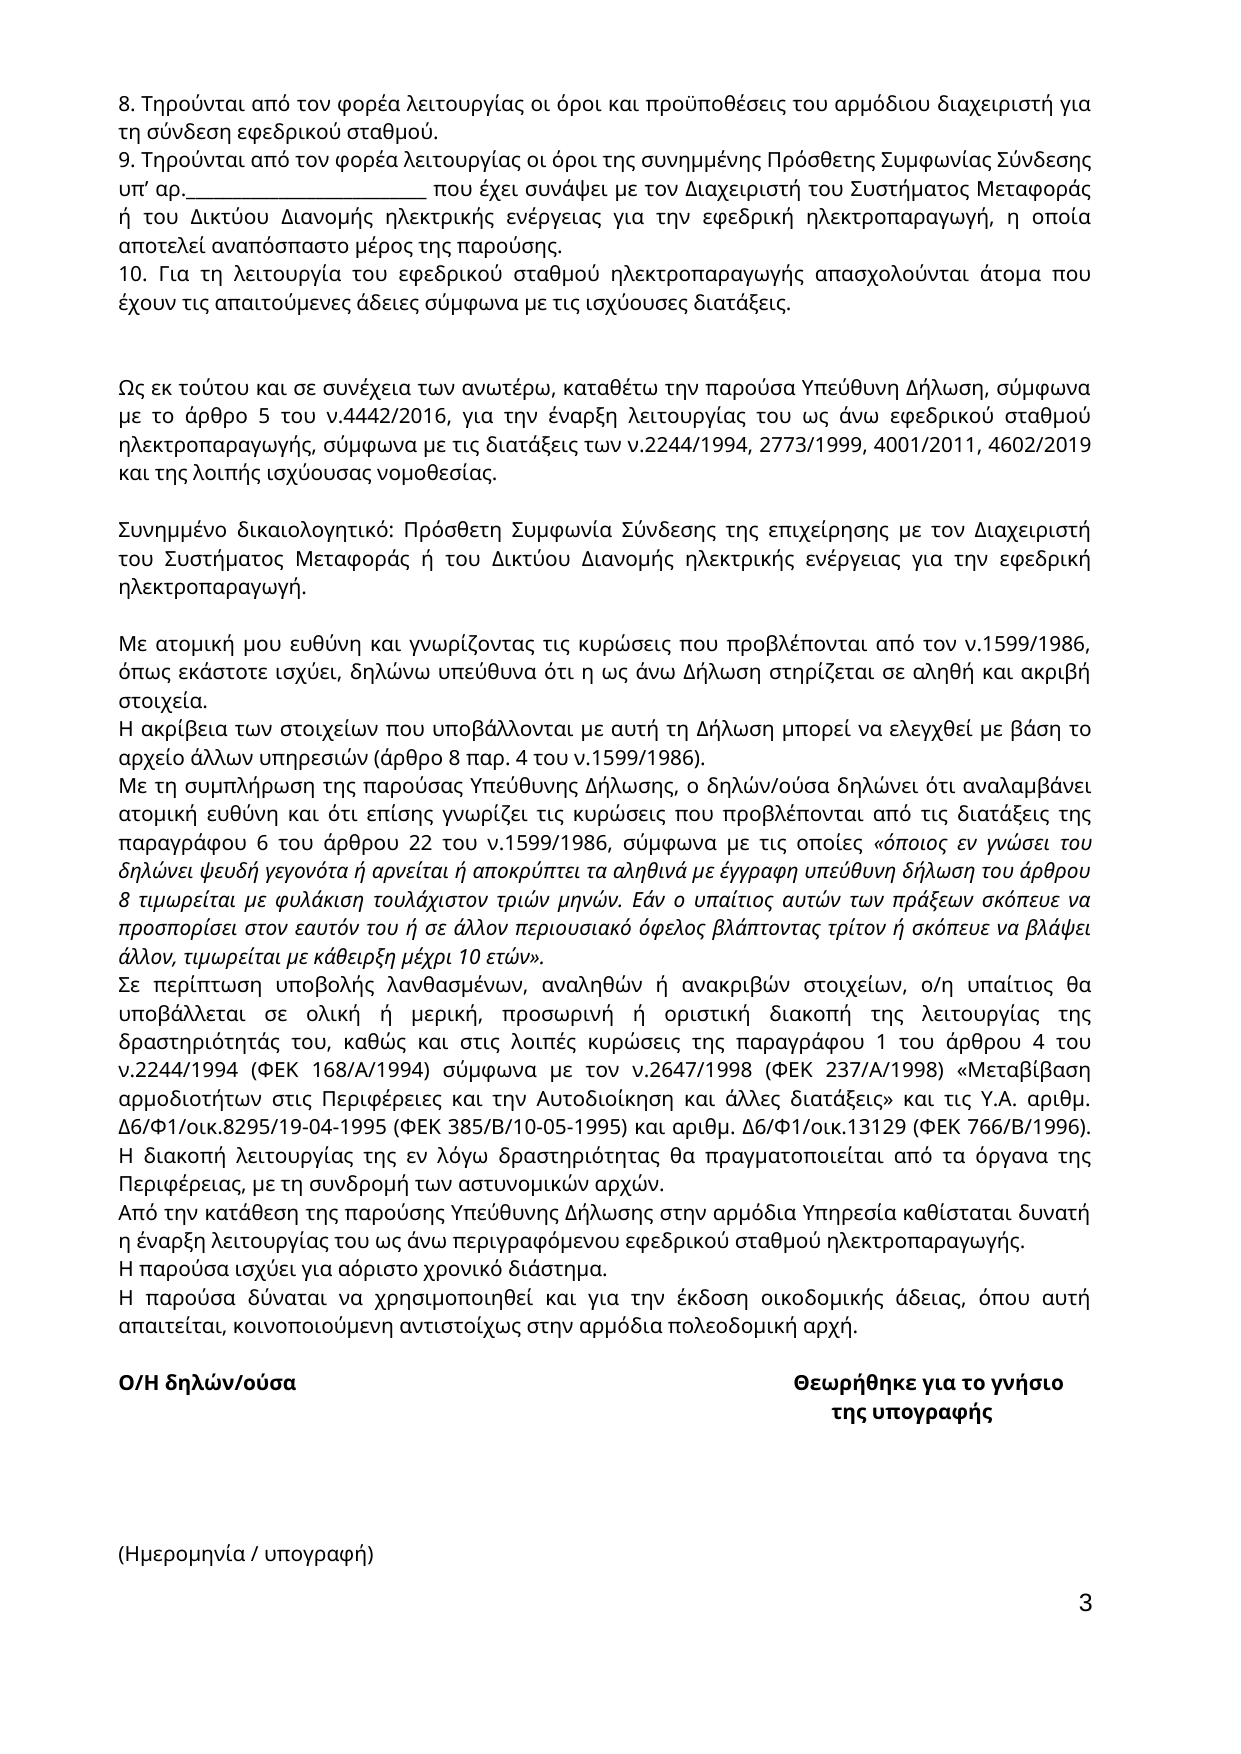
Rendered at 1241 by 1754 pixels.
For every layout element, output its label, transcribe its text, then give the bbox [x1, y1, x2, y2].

text Σε περίπτωση υποβολής λανθασμένων, αναληθών ή ανακριβών στοιχείων, ο/η υπαίτιος θα υποβάλλεται σε ολική ή μερική, προσωρινή ή οριστική διακοπή της λειτουργίας της δραστηριότητάς του, καθώς και στις λοιπές κυρώσεις της παραγράφου 1 του άρθρου 4 του ν.2244/1994 (ΦΕΚ 168/Α/1994) σύμφωνα με τον ν.2647/1998 (ΦΕΚ 237/Α/1998) «Μεταβίβαση αρμοδιοτήτων στις Περιφέρειες και την Αυτοδιοίκηση και άλλες διατάξεις» και τις Υ.Α. αριθμ. Δ6/Φ1/οικ.8295/19-04-1995 (ΦΕΚ 385/Β/10-05-1995) και αριθμ. Δ6/Φ1/οικ.13129 (ΦΕΚ 766/Β/1996). Η διακοπή λειτουργίας της εν λόγω δραστηριότητας θα πραγματοποιείται από τα όργανα της Περιφέρειας, με τη συνδρομή των αστυνομικών αρχών. [118, 970, 1092, 1198]
text (Ημερομηνία / υπογραφή) [118, 1539, 1092, 1567]
text Συνημμένο δικαιολογητικό: Πρόσθετη Συμφωνία Σύνδεσης της επιχείρησης με τον Διαχειριστή του Συστήματος Μεταφοράς ή του Δικτύου Διανομής ηλεκτρικής ενέργειας για την εφεδρική ηλεκτροπαραγωγή. [118, 515, 1092, 601]
text Με τη συμπλήρωση της παρούσας Υπεύθυνης Δήλωσης, ο δηλών/ούσα δηλώνει ότι αναλαμβάνει ατομική ευθύνη και ότι επίσης γνωρίζει τις κυρώσεις που προβλέπονται από τις διατάξεις της παραγράφου 6 του άρθρου 22 του ν.1599/1986, σύμφωνα με τις οποίες «όποιος εν γνώσει του δηλώνει ψευδή γεγονότα ή αρνείται ή αποκρύπτει τα αληθινά με έγγραφη υπεύθυνη δήλωση του άρθρου 8 τιμωρείται με φυλάκιση τουλάχιστον τριών μηνών. Εάν ο υπαίτιος αυτών των πράξεων σκόπευε να προσπορίσει στον εαυτόν του ή σε άλλον περιουσιακό όφελος βλάπτοντας τρίτον ή σκόπευε να βλάψει άλλον, τιμωρείται με κάθειρξη μέχρι 10 ετών». [118, 771, 1092, 970]
text Με ατομική μου ευθύνη και γνωρίζοντας τις κυρώσεις που προβλέπονται από τον ν.1599/1986, όπως εκάστοτε ισχύει, δηλώνω υπεύθυνα ότι η ως άνω Δήλωση στηρίζεται σε αληθή και ακριβή στοιχεία. [118, 629, 1092, 714]
text Η παρούσα δύναται να χρησιμοποιηθεί και για την έκδοση οικοδομικής άδειας, όπου αυτή απαιτείται, κοινοποιούμενη αντιστοίχως στην αρμόδια πολεοδομική αρχή. [118, 1283, 1092, 1340]
text Από την κατάθεση της παρούσης Υπεύθυνης Δήλωσης στην αρμόδια Υπηρεσία καθίσταται δυνατή η έναρξη λειτουργίας του ως άνω περιγραφόμενου εφεδρικού σταθμού ηλεκτροπαραγωγής. [118, 1198, 1092, 1254]
text 10. Για τη λειτουργία του εφεδρικού σταθμού ηλεκτροπαραγωγής απασχολούνται άτομα που έχουν τις απαιτούμενες άδειες σύμφωνα με τις ισχύουσες διατάξεις. [118, 259, 1092, 316]
text Η παρούσα ισχύει για αόριστο χρονικό διάστημα. [118, 1254, 1092, 1283]
text Ως εκ τούτου και σε συνέχεια των ανωτέρω, καταθέτω την παρούσα Υπεύθυνη Δήλωση, σύμφωνα με το άρθρο 5 του ν.4442/2016, για την έναρξη λειτουργίας του ως άνω εφεδρικού σταθμού ηλεκτροπαραγωγής, σύμφωνα με τις διατάξεις των ν.2244/1994, 2773/1999, 4001/2011, 4602/2019 και της λοιπής ισχύουσας νομοθεσίας. [118, 373, 1092, 487]
text 9. Τηρούνται από τον φορέα λειτουργίας οι όροι της συνημμένης Πρόσθετης Συμφωνίας Σύνδεσης υπ’ αρ.__________________________ που έχει συνάψει με τον Διαχειριστή του Συστήματος Μεταφοράς ή του Δικτύου Διανομής ηλεκτρικής ενέργειας για την εφεδρική ηλεκτροπαραγωγή, η οποία αποτελεί αναπόσπαστο μέρος της παρούσης. [118, 146, 1092, 259]
text Η ακρίβεια των στοιχείων που υποβάλλονται με αυτή τη Δήλωση μπορεί να ελεγχθεί με βάση το αρχείο άλλων υπηρεσιών (άρθρο 8 παρ. 4 του ν.1599/1986). [118, 714, 1092, 771]
text Ο/Η δηλών/ούσα Θεωρήθηκε για το γνήσιο [118, 1368, 1092, 1397]
text της υπογραφής [118, 1397, 1092, 1425]
list Τηρούνται από τον φορέα λειτουργίας οι όροι και προϋποθέσεις του αρμόδιου διαχειριστή για τη σύνδεση εφεδρικού σταθμού. [118, 89, 1092, 146]
